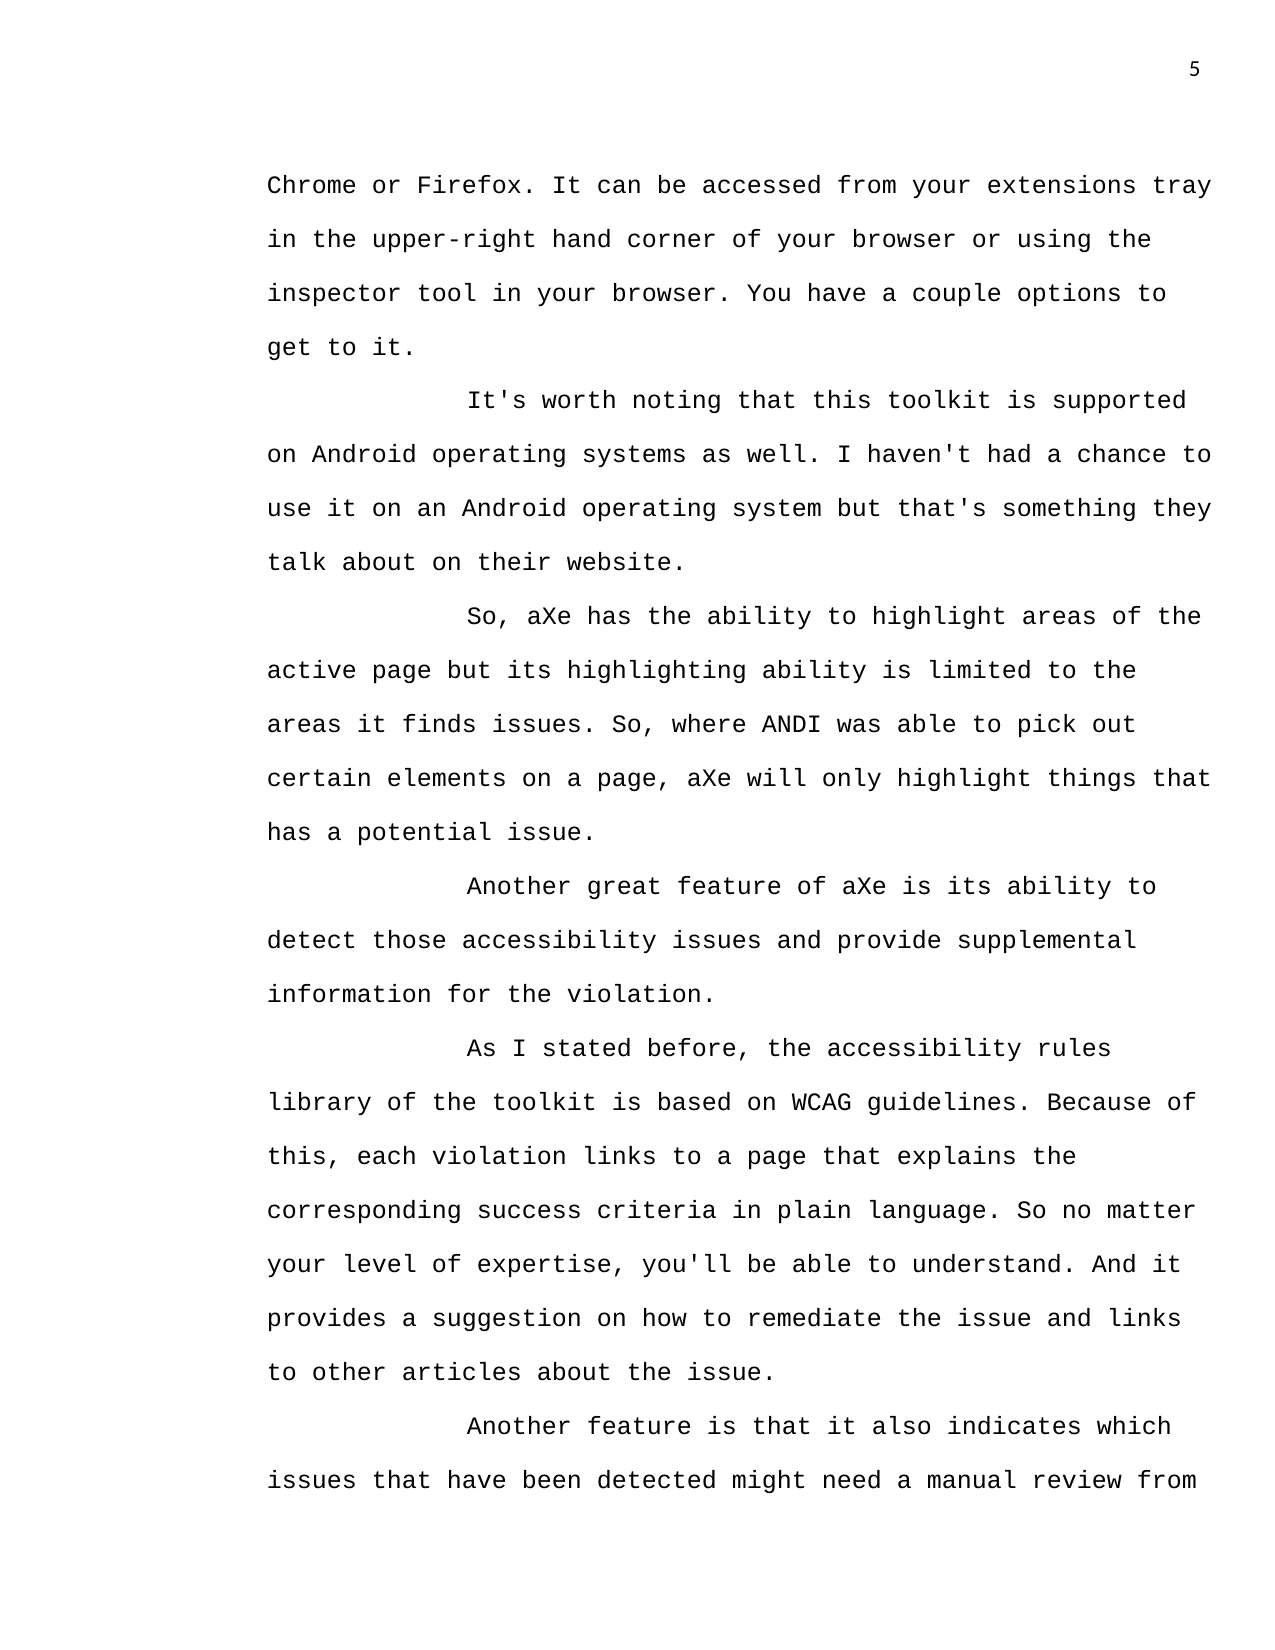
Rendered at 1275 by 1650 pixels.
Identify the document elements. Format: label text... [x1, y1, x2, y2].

text So, aXe has the ability to highlight areas of the active page but its highlighting ability is limited to the areas it finds issues. So, where ANDI was able to pick out certain elements on a page, aXe will only highlight things that has a potential issue. [267, 582, 1217, 851]
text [267, 1391, 1217, 1499]
text It's worth noting that this toolkit is supported on Android operating systems as well. I haven't had a chance to use it on an Android operating system but that's something they talk about on their website. [267, 366, 1217, 582]
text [267, 150, 1217, 366]
text Another great feature of aXe is its ability to detect those accessibility issues and provide supplemental information for the violation. [267, 851, 1217, 1013]
text As I stated before, the accessibility rules library of the toolkit is based on WCAG guidelines. Because of this, each violation links to a page that explains the corresponding success criteria in plain language. So no matter your level of expertise, you'll be able to understand. And it provides a suggestion on how to remediate the issue and links to other articles about the issue. [267, 1013, 1217, 1391]
